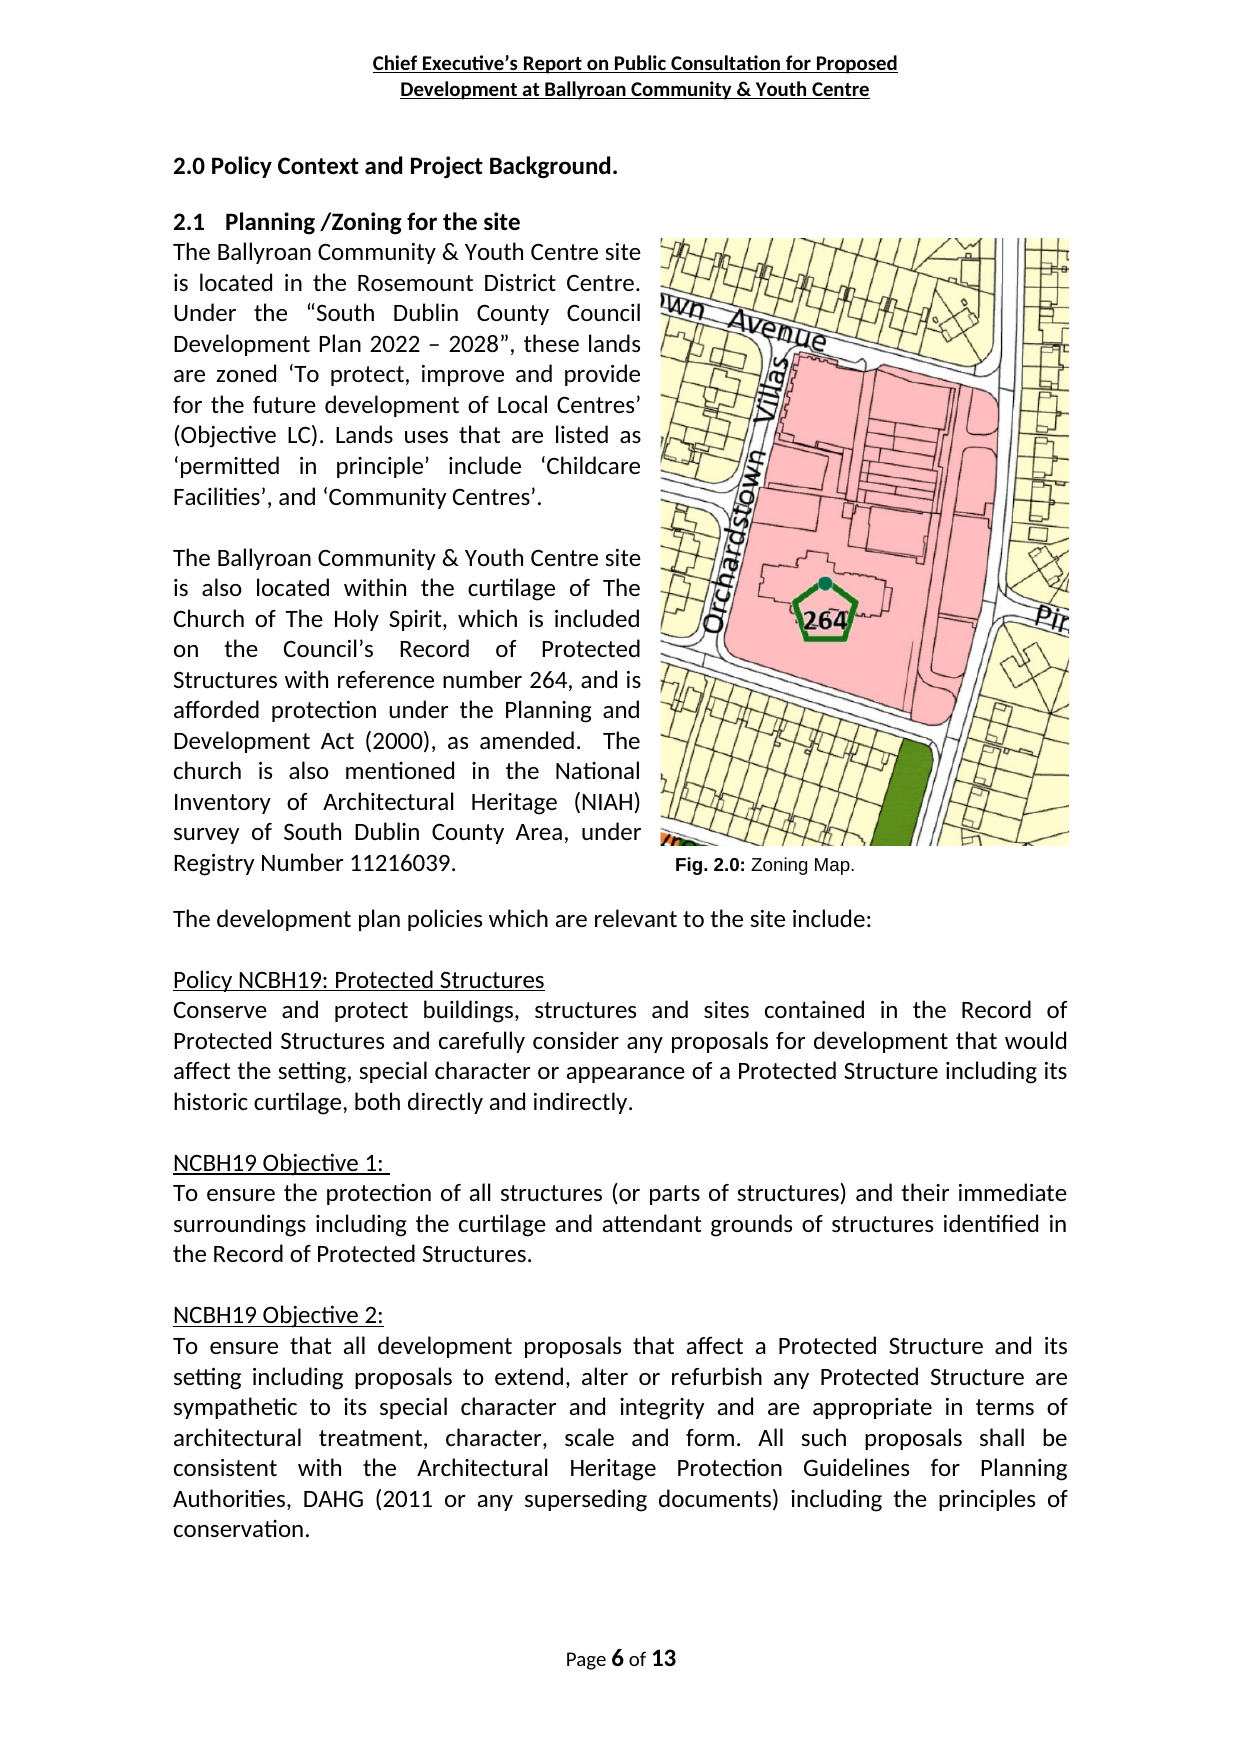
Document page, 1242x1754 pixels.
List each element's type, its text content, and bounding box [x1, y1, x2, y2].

text NCBH19 Objective 2: [173, 1299, 1069, 1330]
text Policy NCBH19: Protected Structures [173, 964, 1069, 994]
text NCBH19 Objective 1: [173, 1147, 1069, 1177]
text The Ballyroan Community & Youth Centre site is located in the Rosemount District Centre. Under the “South Dublin County Council Development Plan 2022 – 2028”, these lands are zoned ‘To protect, improve and provide for the future development of Local Centres’ (Objective LC). Lands uses that are listed as ‘permitted in principle’ include ‘Childcare Facilities’, and ‘Community Centres’. [173, 236, 1069, 511]
picture [659, 238, 1072, 844]
text To ensure that all development proposals that affect a Protected Structure and its setting including proposals to extend, alter or refurbish any Protected Structure are sympathetic to its special character and integrity and are appropriate in terms of architectural treatment, character, scale and form. All such proposals shall be consistent with the Architectural Heritage Protection Guidelines for Planning Authorities, DAHG (2011 or any superseding documents) including the principles of conservation. [173, 1330, 1069, 1544]
text 2.1 Planning /Zoning for the site [150, 206, 1092, 236]
text The development plan policies which are relevant to the site include: [173, 903, 1069, 933]
text Conserve and protect buildings, structures and sites contained in the Record of Protected Structures and carefully consider any proposals for development that would affect the setting, special character or appearance of a Protected Structure including its historic curtilage, both directly and indirectly. [173, 994, 1069, 1116]
text The Ballyroan Community & Youth Centre site is also located within the curtilage of The Church of The Holy Spirit, which is included on the Council’s Record of Protected Structures with reference number 264, and is afforded protection under the Planning and Development Act (2000), as amended. The church is also mentioned in the National Inventory of Architectural Heritage (NIAH) survey of South Dublin County Area, under Registry Number 11216039. Fig. 2.0: Zoning Map. [173, 542, 1069, 877]
text To ensure the protection of all structures (or parts of structures) and their immediate surroundings including the curtilage and attendant grounds of structures identified in the Record of Protected Structures. [173, 1177, 1069, 1269]
text 2.0 Policy Context and Project Background. [150, 150, 1092, 181]
